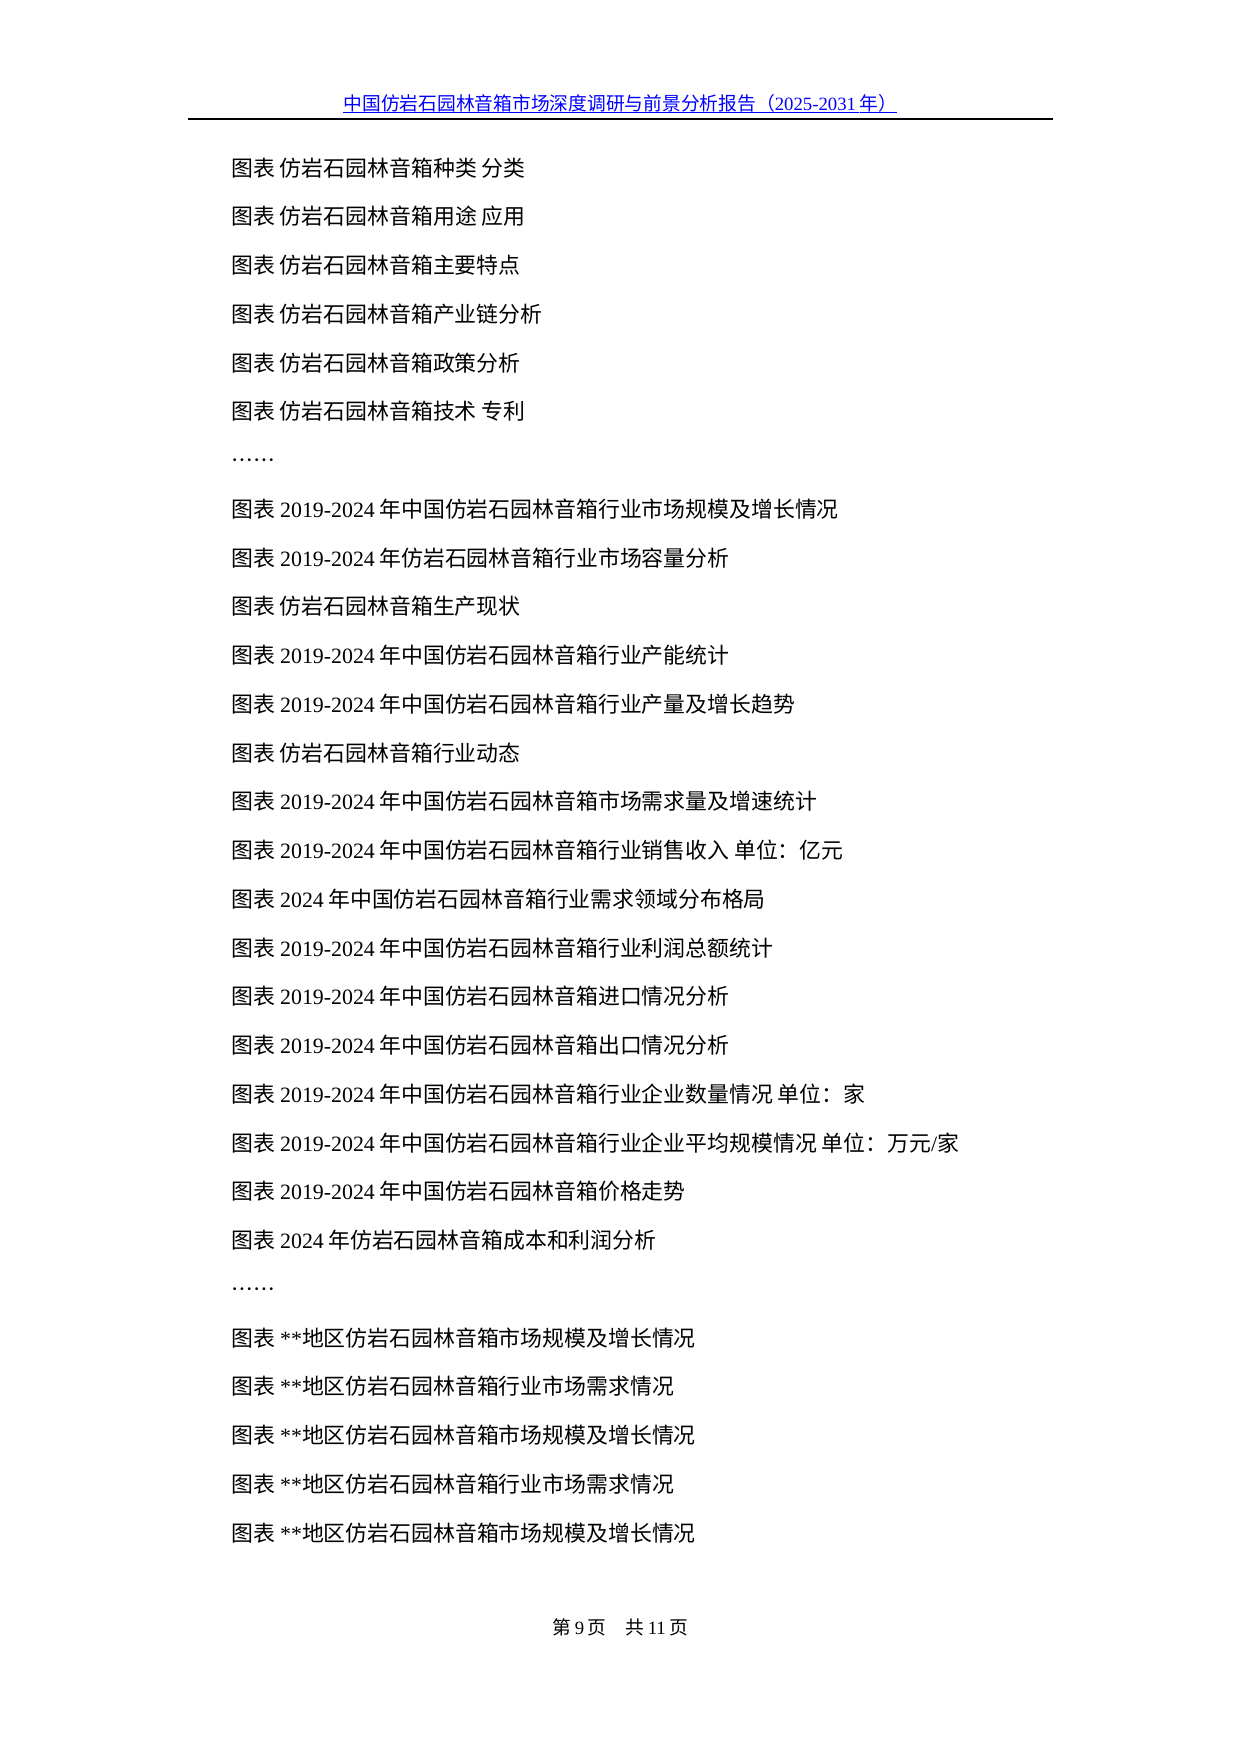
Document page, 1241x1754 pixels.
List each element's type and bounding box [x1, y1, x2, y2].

text [187, 150, 1053, 1548]
